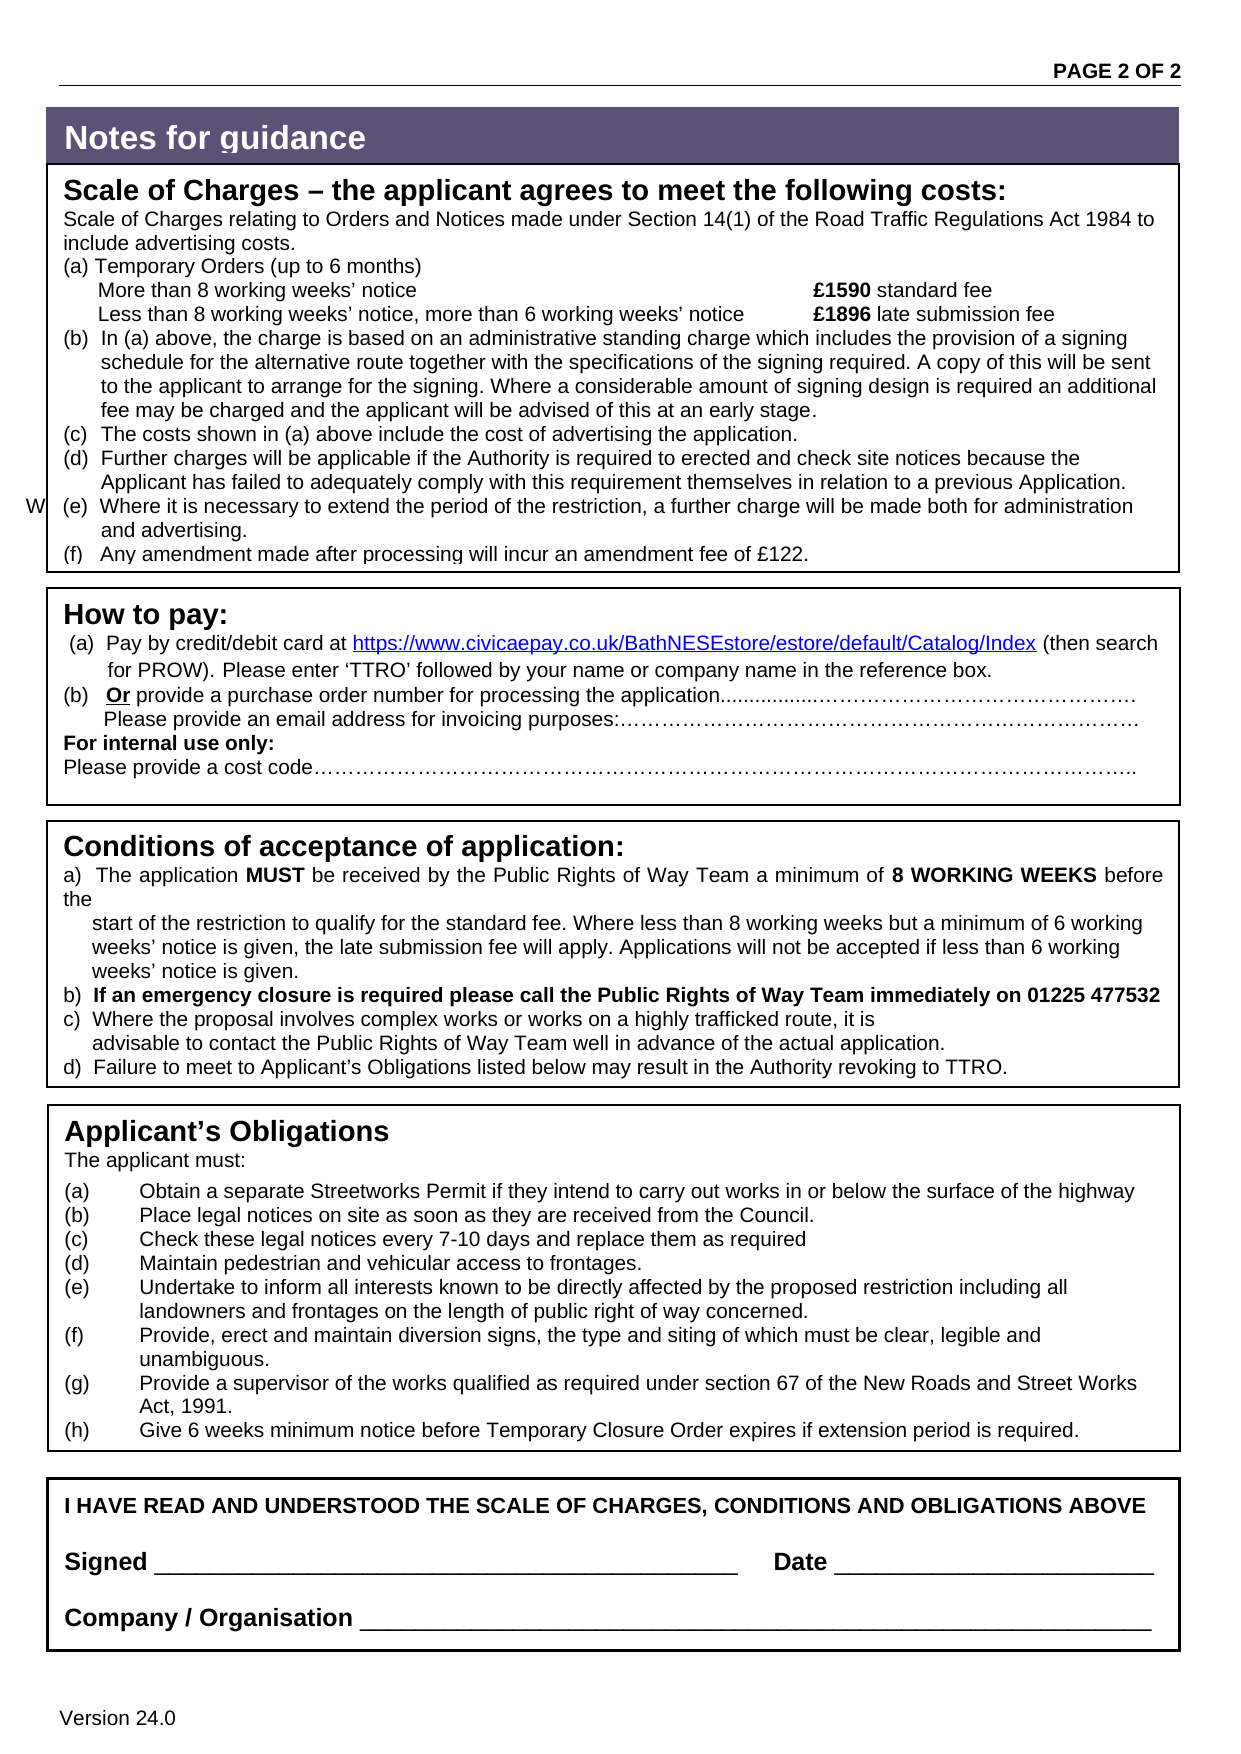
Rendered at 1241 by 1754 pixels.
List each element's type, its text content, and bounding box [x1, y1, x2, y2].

text 2 OF 2 [59, 59, 1181, 85]
